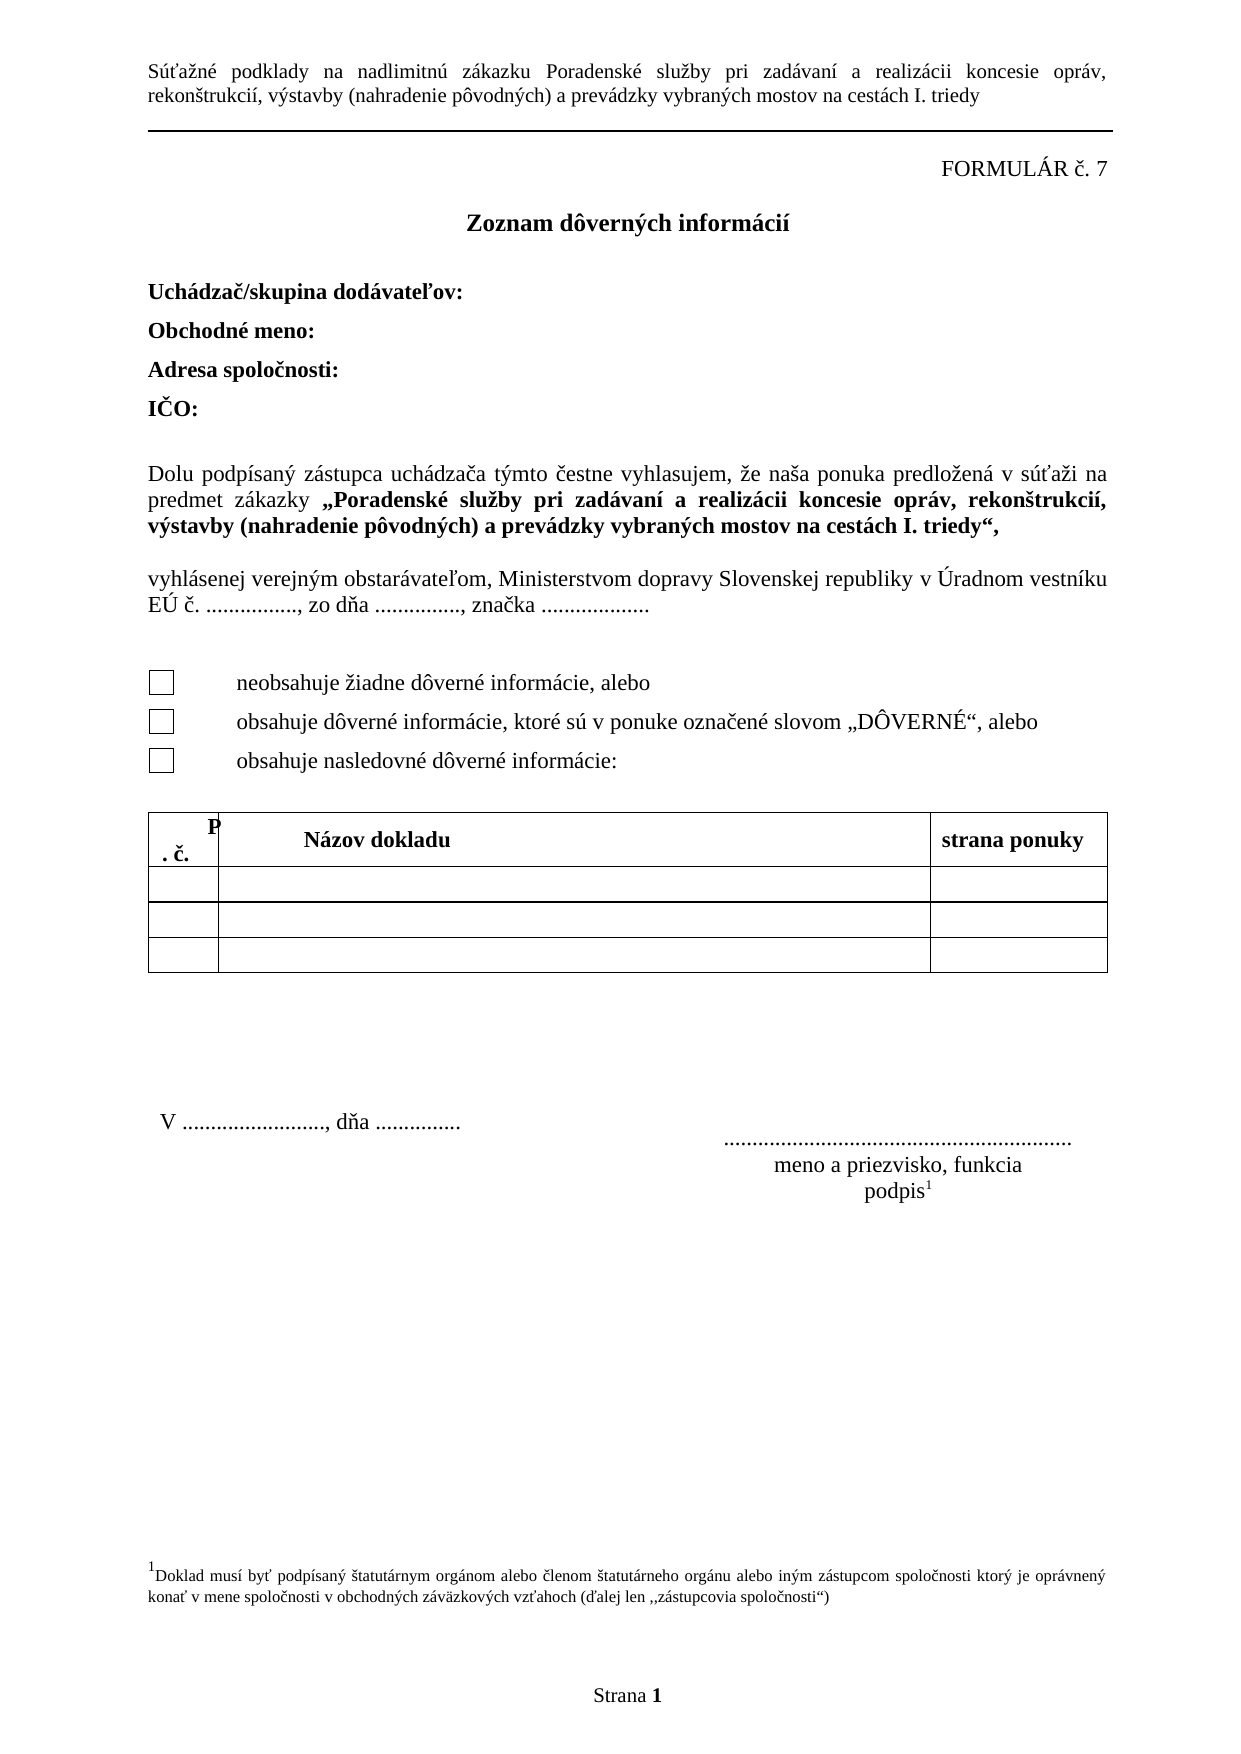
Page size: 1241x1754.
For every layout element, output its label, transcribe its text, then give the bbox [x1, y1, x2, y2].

text Zoznam dôverných informácií [148, 208, 1107, 237]
table_header P. č. [149, 813, 218, 866]
text FORMULÁR č. 7 [148, 155, 1107, 182]
table_cell 1 [149, 867, 218, 901]
table_header ............................................................. meno a priezvisko, funkcia podpis1 [647, 1090, 1149, 1209]
list obsahuje dôverné informácie, ktoré sú v ponuke označené slovom „DÔVERNÉ“, alebo [148, 708, 1107, 734]
table_cell [931, 938, 1107, 972]
table_cell [931, 903, 1107, 937]
table_cell [219, 938, 930, 972]
table_header V ........................., dňa ............... [148, 1090, 647, 1209]
table_cell 2 [149, 903, 218, 937]
table_cell 3 [149, 938, 218, 972]
table_cell [219, 903, 930, 937]
text vyhlásenej verejným obstarávateľom, Ministerstvom dopravy Slovenskej republiky v Úradnom vestníku EÚ č. ................, zo dňa ..............., značka ................... [148, 565, 1107, 618]
list neobsahuje žiadne dôverné informácie, alebo [148, 669, 1107, 696]
text Adresa spoločnosti: [148, 356, 1107, 382]
text Uchádzač/skupina dodávateľov: [148, 278, 1107, 304]
table_cell [219, 867, 930, 901]
text IČO: [148, 394, 1107, 421]
table_cell [931, 867, 1107, 901]
table_header Názov dokladu [219, 813, 930, 866]
text Dolu podpísaný zástupca uchádzača týmto čestne vyhlasujem, že naša ponuka predložená v súťaži na predmet zákazky „Poradenské služby pri zadávaní a realizácii koncesie opráv, rekonštrukcií, výstavby (nahradenie pôvodných) a prevádzky vybraných mostov na cestách I. triedy“, [148, 460, 1107, 539]
list obsahuje nasledovné dôverné informácie: [148, 747, 1107, 773]
table_header strana ponuky [931, 813, 1107, 866]
text Obchodné meno: [148, 317, 1107, 343]
